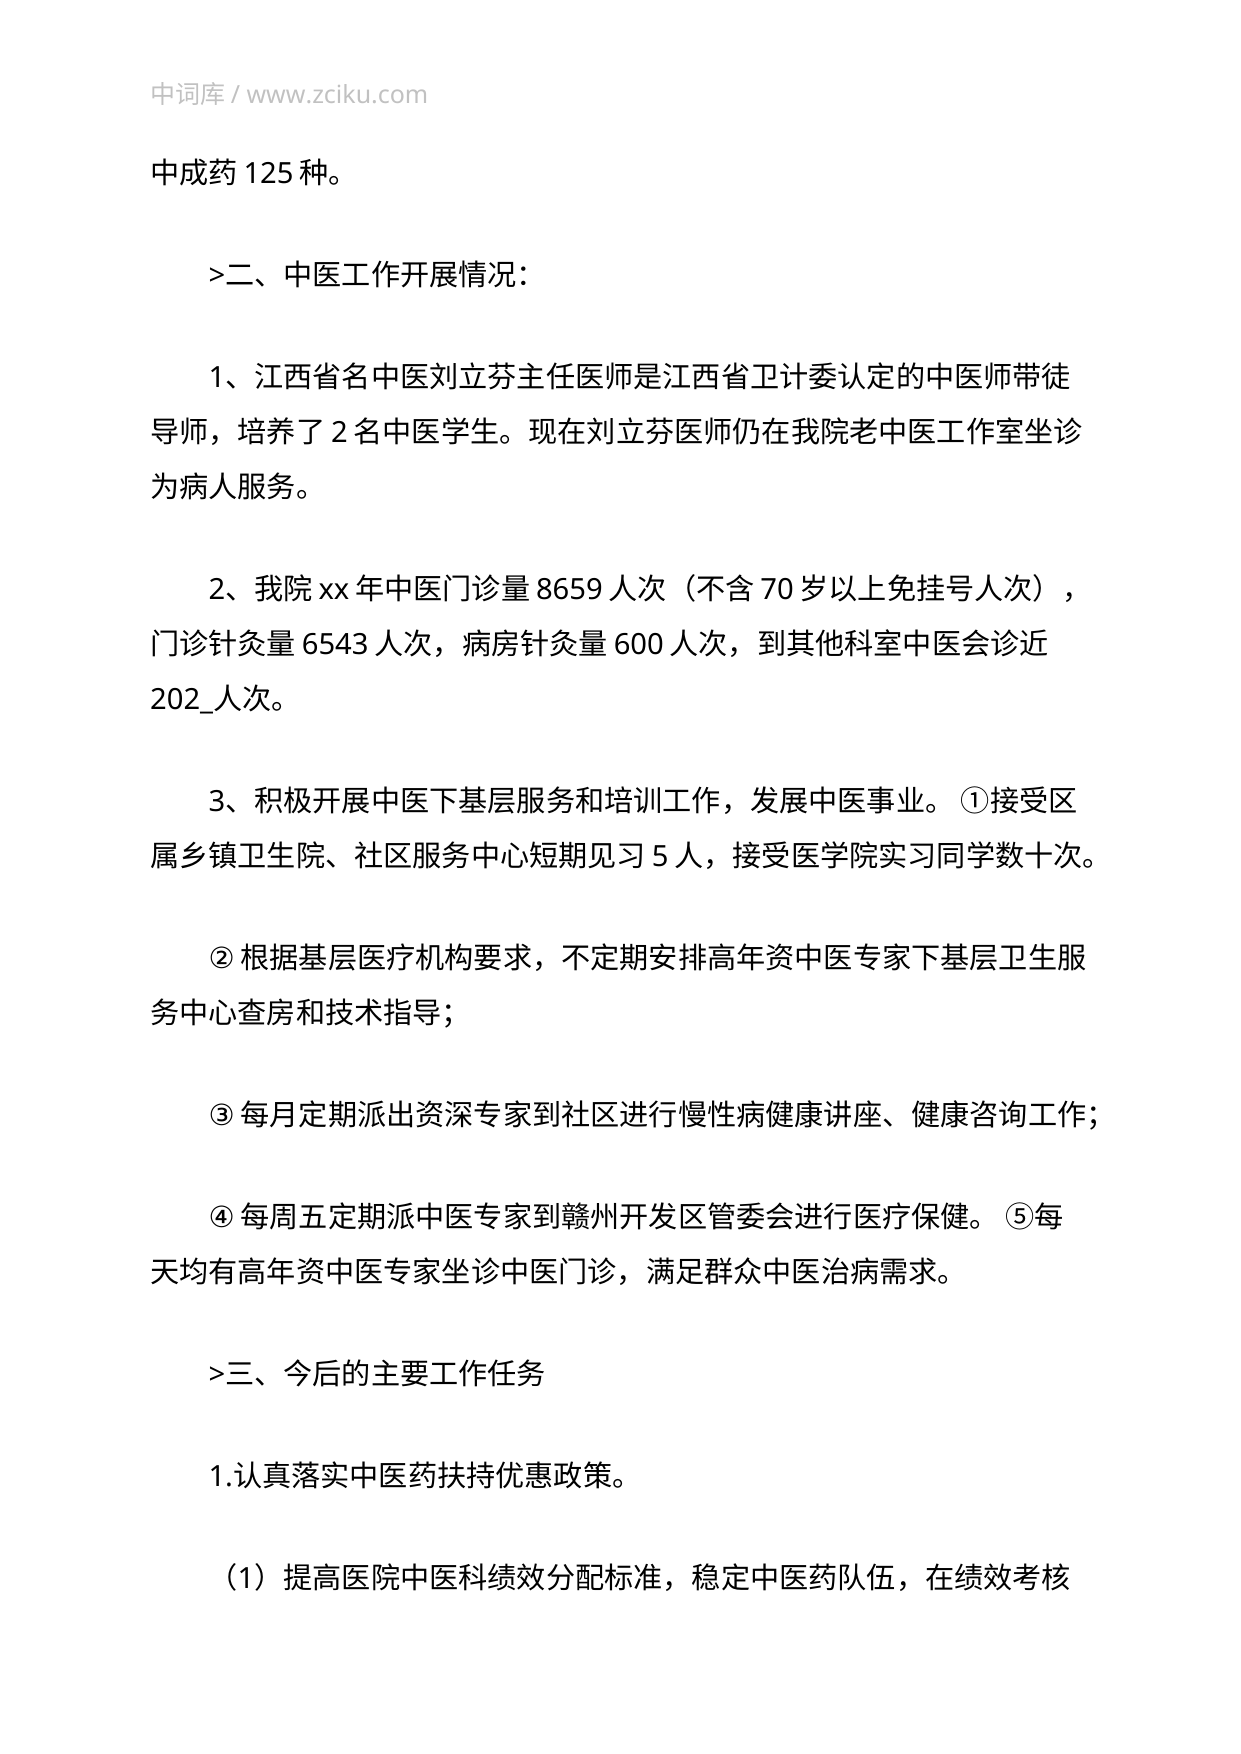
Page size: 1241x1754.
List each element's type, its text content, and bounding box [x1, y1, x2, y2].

text 1、江西省名中医刘立芬主任医师是江西省卫计委认定的中医师带徒导师，培养了2名中医学生。现在刘立芬医师仍在我院老中医工作室坐诊为病人服务。 [150, 354, 1090, 506]
text >三、今后的主要工作任务 [150, 1350, 1090, 1393]
text >二、中医工作开展情况： [150, 252, 1090, 294]
text ②根据基层医疗机构要求，不定期安排高年资中医专家下基层卫生服务中心查房和技术指导； [150, 935, 1090, 1032]
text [150, 1554, 1090, 1597]
text 1.认真落实中医药扶持优惠政策。 [150, 1452, 1090, 1494]
text ④每周五定期派中医专家到赣州开发区管委会进行医疗保健。 ⑤每天均有高年资中医专家坐诊中医门诊，满足群众中医治病需求。 [150, 1193, 1090, 1291]
text ③每月定期派出资深专家到社区进行慢性病健康讲座、健康咨询工作； [150, 1091, 1090, 1134]
text 3、积极开展中医下基层服务和培训工作，发展中医事业。 ①接受区属乡镇卫生院、社区服务中心短期见习5人，接受医学院实习同学数十次。 [150, 778, 1090, 875]
text 2、我院xx年中医门诊量8659人次（不含70岁以上免挂号人次），门诊针灸量6543人次，病房针灸量600人次，到其他科室中医会诊近202_人次。 [150, 566, 1090, 718]
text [150, 150, 1090, 192]
